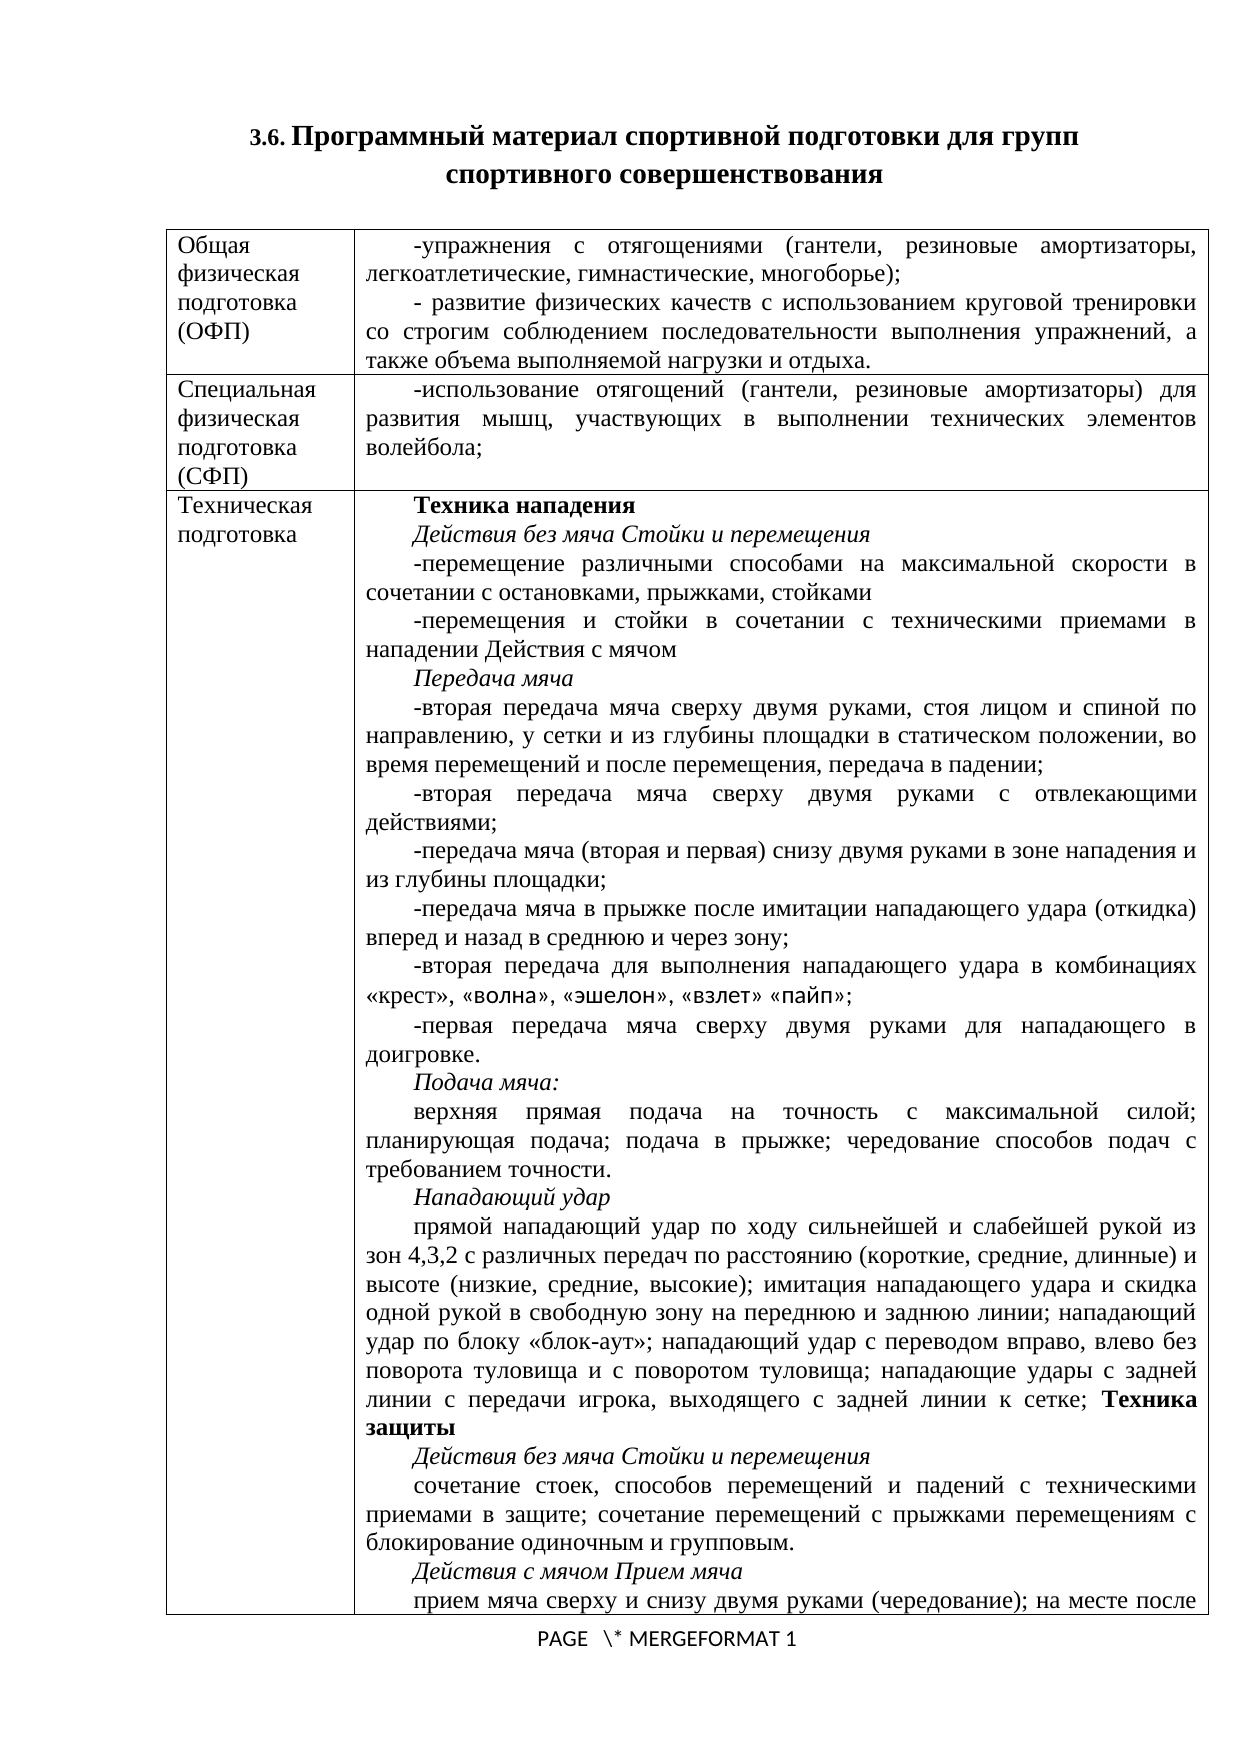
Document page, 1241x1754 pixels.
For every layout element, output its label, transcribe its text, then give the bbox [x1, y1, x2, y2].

table_header Общая физическая подготовка (ОФП) [167, 230, 354, 373]
table_cell -использование отягощений (гантели, резиновые амортизаторы) для развития мышц, участвующих в выполнении технических элементов волейбола; [355, 375, 1208, 489]
subtitle 3.6. Программный материал спортивной подготовки для групп спортивного совершенствования [177, 118, 1152, 190]
table_header -упражнения с отягощениями (гантели, резиновые амортизаторы, легкоатлетические, гимнастические, многоборье); - развитие физических качеств с использованием круговой тренировки со строгим соблюдением последовательности выполнения упражнений, а также объема выполняемой нагрузки и отдыха. [355, 230, 1208, 373]
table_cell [167, 491, 354, 1614]
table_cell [355, 491, 1208, 1614]
table_cell Специальная физическая подготовка (СФП) [167, 375, 354, 489]
